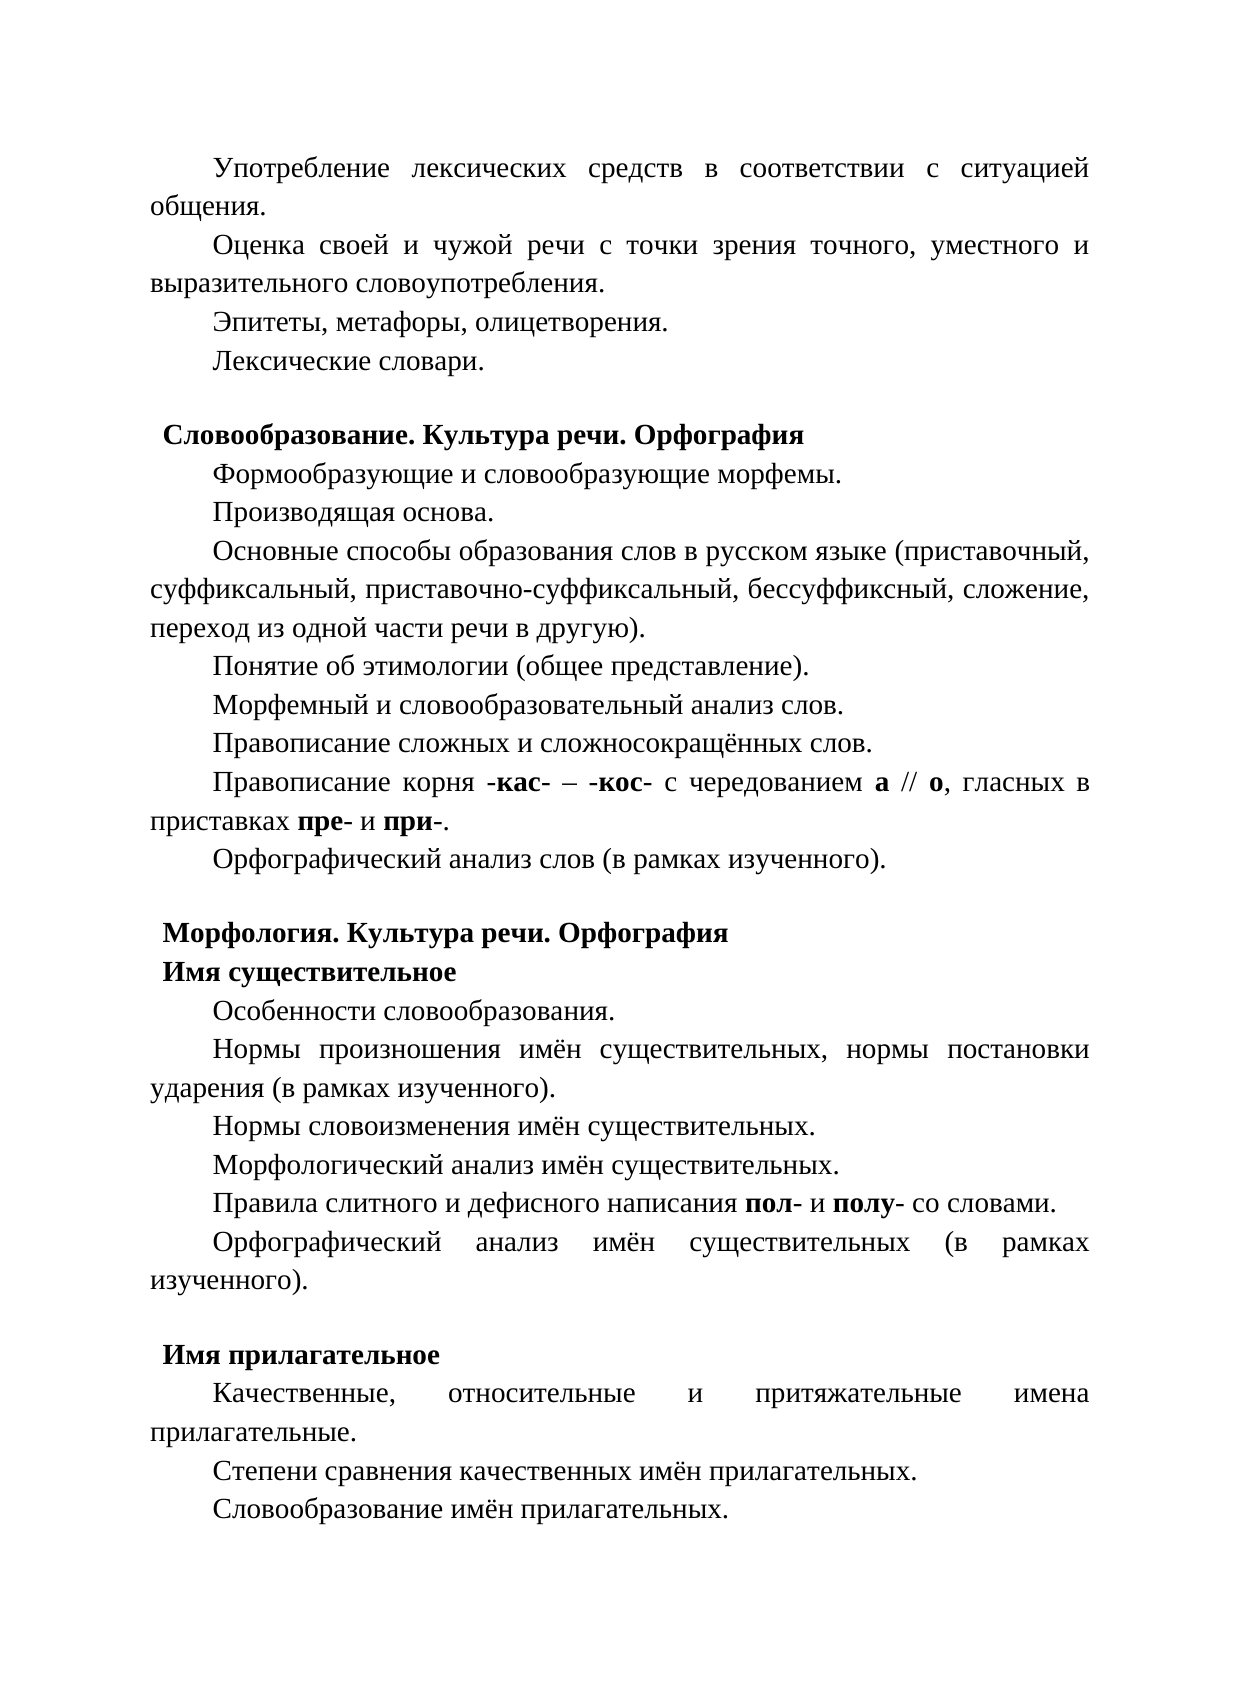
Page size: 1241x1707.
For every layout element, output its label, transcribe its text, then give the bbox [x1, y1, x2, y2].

text Лексические словари. [150, 343, 1090, 376]
text Нормы произношения имён существительных, нормы постановки ударения (в рамках изученного). [150, 1031, 1090, 1103]
text Правописание сложных и сложносокращённых слов. [150, 726, 1090, 759]
text Морфемный и словообразовательный анализ слов. [150, 687, 1090, 721]
text Орфографический анализ слов (в рамках изученного). [150, 841, 1090, 875]
text Основные способы образования слов в русском языке (приставочный, суффиксальный, приставочно-суффиксальный, бессуффиксный, сложение, переход из одной части речи в другую). [150, 533, 1090, 643]
text Производящая основа. [150, 494, 1090, 528]
text Нормы словоизменения имён существительных. [150, 1108, 1090, 1142]
text Оценка своей и чужой речи с точки зрения точного, уместного и выразительного словоупотребления. [150, 227, 1090, 299]
text Формообразующие и словообразующие морфемы. [150, 456, 1090, 489]
text Правописание корня -кас- – -кос- с чередованием а // о, гласных в приставках пре- и при-. [150, 764, 1090, 836]
text Морфология. Культура речи. Орфография [162, 916, 1090, 949]
text Правила слитного и дефисного написания пол- и полу- со словами. [150, 1185, 1090, 1219]
text Словообразование. Культура речи. Орфография [162, 417, 1090, 451]
text Морфологический анализ имён существительных. [150, 1147, 1090, 1180]
text Особенности словообразования. [150, 993, 1090, 1026]
text Эпитеты, метафоры, олицетворения. [150, 304, 1090, 338]
text Имя прилагательное [162, 1337, 1090, 1371]
text Имя существительное [162, 954, 1090, 988]
text Орфографический анализ имён существительных (в рамках изученного). [150, 1224, 1090, 1296]
text Употребление лексических средств в соответствии с ситуацией общения. [150, 150, 1090, 222]
text Степени сравнения качественных имён прилагательных. [150, 1453, 1090, 1486]
text Словообразование имён прилагательных. [150, 1491, 1090, 1525]
text Качественные, относительные и притяжательные имена прилагательные. [150, 1376, 1090, 1448]
text Понятие об этимологии (общее представление). [150, 648, 1090, 682]
